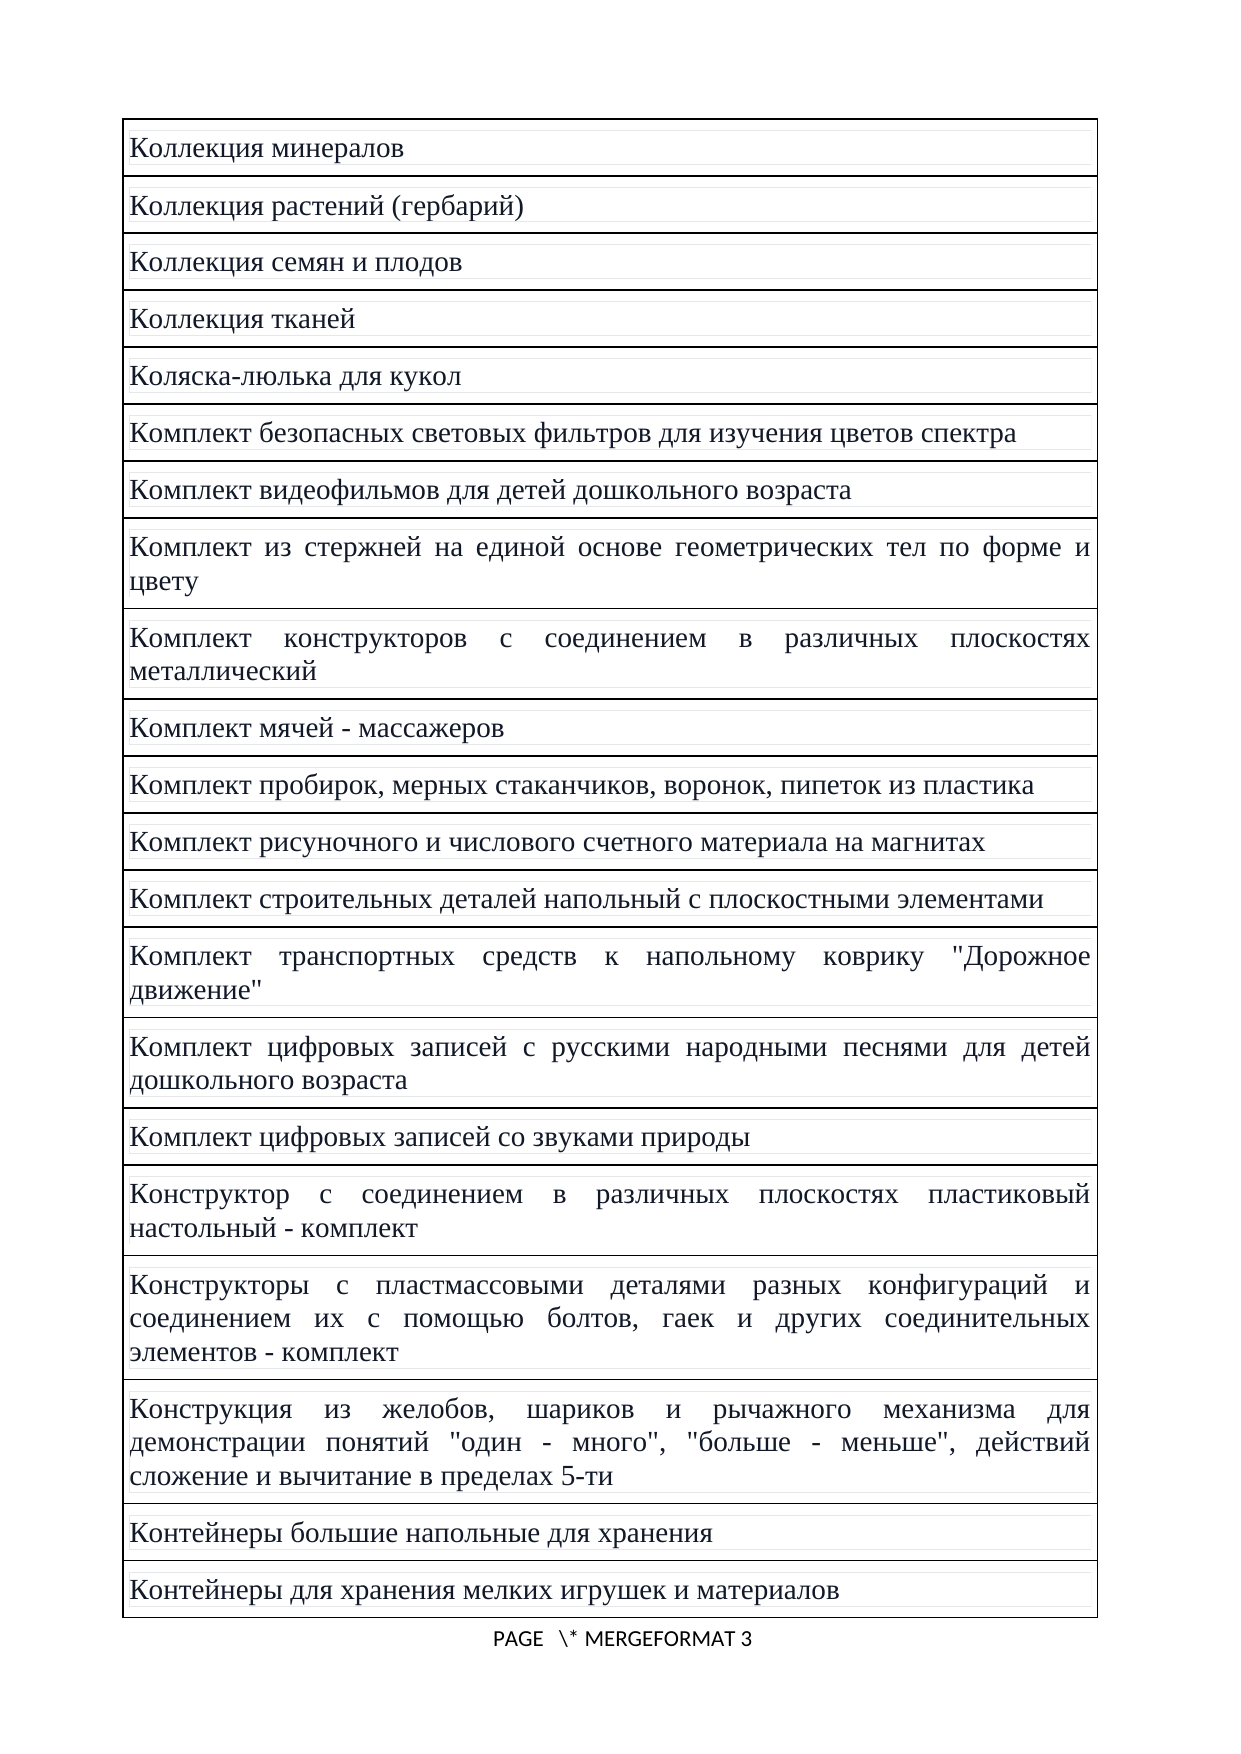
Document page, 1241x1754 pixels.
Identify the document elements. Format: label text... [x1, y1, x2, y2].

table_cell Коллекция семян и плодов [124, 234, 1097, 289]
table_cell Комплект строительных деталей напольный с плоскостными элементами [124, 871, 1097, 926]
table_cell Конструктор с соединением в различных плоскостях пластиковый настольный - комплект [124, 1166, 1097, 1254]
table_cell Коллекция тканей [124, 291, 1097, 346]
table_cell Контейнеры для хранения мелких игрушек и материалов [124, 1561, 1097, 1617]
table_cell Коллекция минералов [124, 120, 1097, 175]
table_cell Коллекция растений (гербарий) [124, 177, 1097, 232]
table_cell Комплект конструкторов с соединением в различных плоскостях металлический [124, 609, 1097, 698]
table_cell Комплект мячей - массажеров [124, 700, 1097, 755]
table_cell Комплект видеофильмов для детей дошкольного возраста [124, 462, 1097, 517]
table_cell Комплект безопасных световых фильтров для изучения цветов спектра [124, 405, 1097, 460]
table_cell Комплект пробирок, мерных стаканчиков, воронок, пипеток из пластика [124, 757, 1097, 812]
table_cell Комплект из стержней на единой основе геометрических тел по форме и цвету [124, 519, 1097, 607]
table_cell Комплект рисуночного и числового счетного материала на магнитах [124, 814, 1097, 869]
table_cell Комплект цифровых записей со звуками природы [124, 1109, 1097, 1164]
table_cell Конструкция из желобов, шариков и рычажного механизма для демонстрации понятий "один - много", "больше - меньше", действий сложение и вычитание в пределах 5-ти [124, 1380, 1097, 1503]
table_cell Коляска-люлька для кукол [124, 348, 1097, 403]
table_cell Комплект цифровых записей с русскими народными песнями для детей дошкольного возраста [124, 1018, 1097, 1107]
table_cell Контейнеры большие напольные для хранения [124, 1504, 1097, 1559]
table_cell Комплект транспортных средств к напольному коврику "Дорожное движение" [124, 928, 1097, 1016]
table_cell Конструкторы с пластмассовыми деталями разных конфигураций и соединением их с помощью болтов, гаек и других соединительных элементов - комплект [124, 1256, 1097, 1378]
